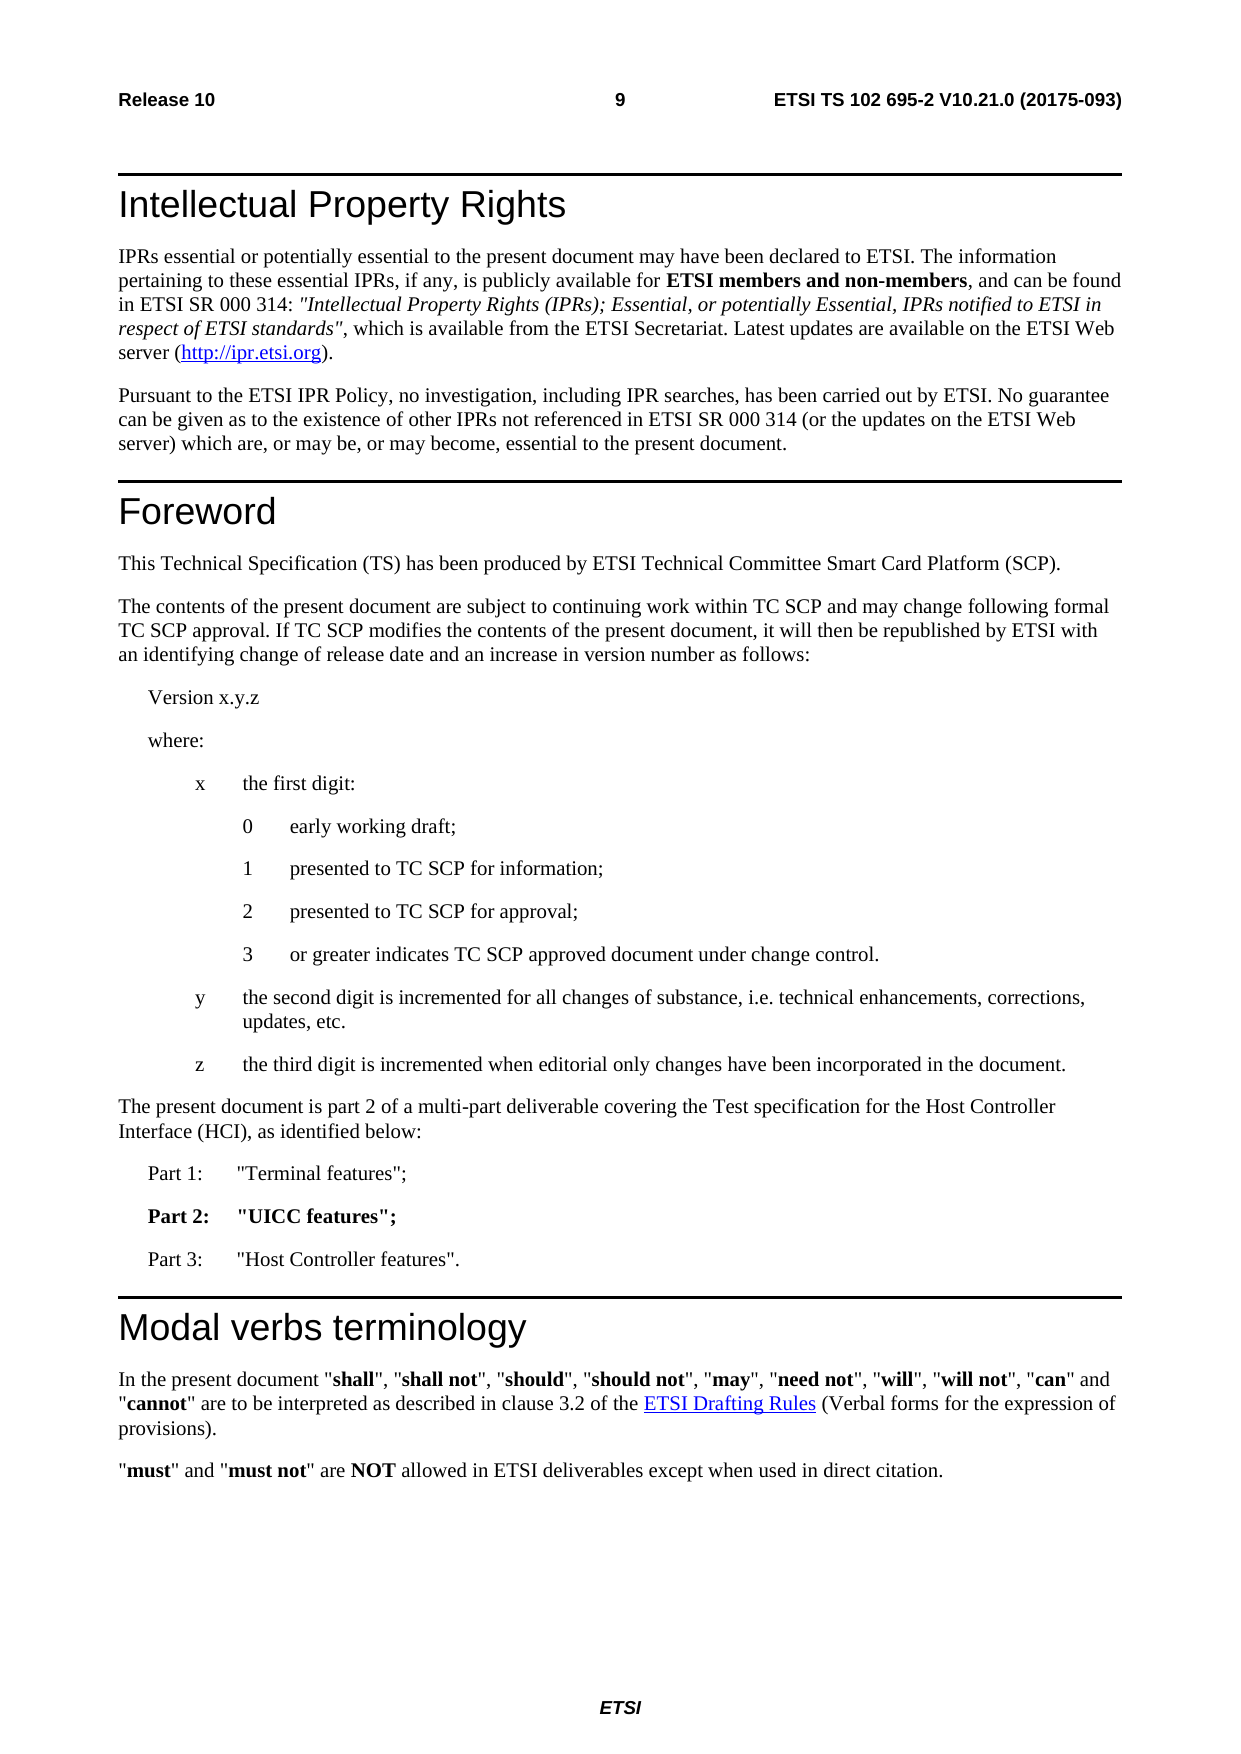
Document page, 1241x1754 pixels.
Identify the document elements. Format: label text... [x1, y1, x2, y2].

text In the present document "shall", "shall not", "should", "should not", "may", "need not", "will", "will not", "can" and "cannot" are to be interpreted as described in clause 3.2 of the ETSI Drafting Rules (Verbal forms for the expression of provisions). [118, 1367, 1122, 1439]
subtitle Foreword [118, 483, 1122, 533]
text Version x.y.z [148, 685, 1122, 709]
text The present document is part 2 of a multi-part deliverable covering the Test specification for the Host Controller Interface (HCI), as identified below: [118, 1094, 1122, 1143]
text "must" and "must not" are NOT allowed in ETSI deliverables except when used in direct citation. [118, 1458, 1122, 1482]
subtitle Intellectual Property Rights [118, 176, 1122, 225]
text 3 or greater indicates TC SCP approved document under change control. [242, 942, 1122, 966]
text IPRs essential or potentially essential to the present document may have been declared to ETSI. The information pertaining to these essential IPRs, if any, is publicly available for ETSI members and non-members, and can be found in ETSI SR 000 314: "Intellectual Property Rights (IPRs); Essential, or potentially Essential, IPRs notified to ETSI in respect of ETSI standards", which is available from the ETSI Secretariat. Latest updates are available on the ETSI Web server (http://ipr.etsi.org). [118, 244, 1122, 364]
text 0 early working draft; [242, 813, 1122, 838]
text z the third digit is incremented when editorial only changes have been incorporated in the document. [195, 1052, 1122, 1076]
text Part 3: "Host Controller features". [148, 1247, 1122, 1271]
text x the first digit: [195, 771, 1122, 795]
text y the second digit is incremented for all changes of substance, i.e. technical enhancements, corrections, updates, etc. [195, 985, 1122, 1033]
text Part 2: "UICC features"; [148, 1204, 1122, 1228]
text This Technical Specification (TS) has been produced by ETSI Technical Committee Smart Card Platform (SCP). [118, 551, 1122, 575]
text Pursuant to the ETSI IPR Policy, no investigation, including IPR searches, has been carried out by ETSI. No guarantee can be given as to the existence of other IPRs not referenced in ETSI SR 000 314 (or the updates on the ETSI Web server) which are, or may be, or may become, essential to the present document. [118, 383, 1122, 455]
text Part 1: "Terminal features"; [148, 1161, 1122, 1185]
text 2 presented to TC SCP for approval; [242, 899, 1122, 923]
text 1 presented to TC SCP for information; [242, 856, 1122, 880]
subtitle Modal verbs terminology [118, 1299, 1122, 1348]
text where: [148, 728, 1122, 752]
text The contents of the present document are subject to continuing work within TC SCP and may change following formal TC SCP approval. If TC SCP modifies the contents of the present document, it will then be republished by ETSI with an identifying change of release date and an increase in version number as follows: [118, 594, 1122, 666]
